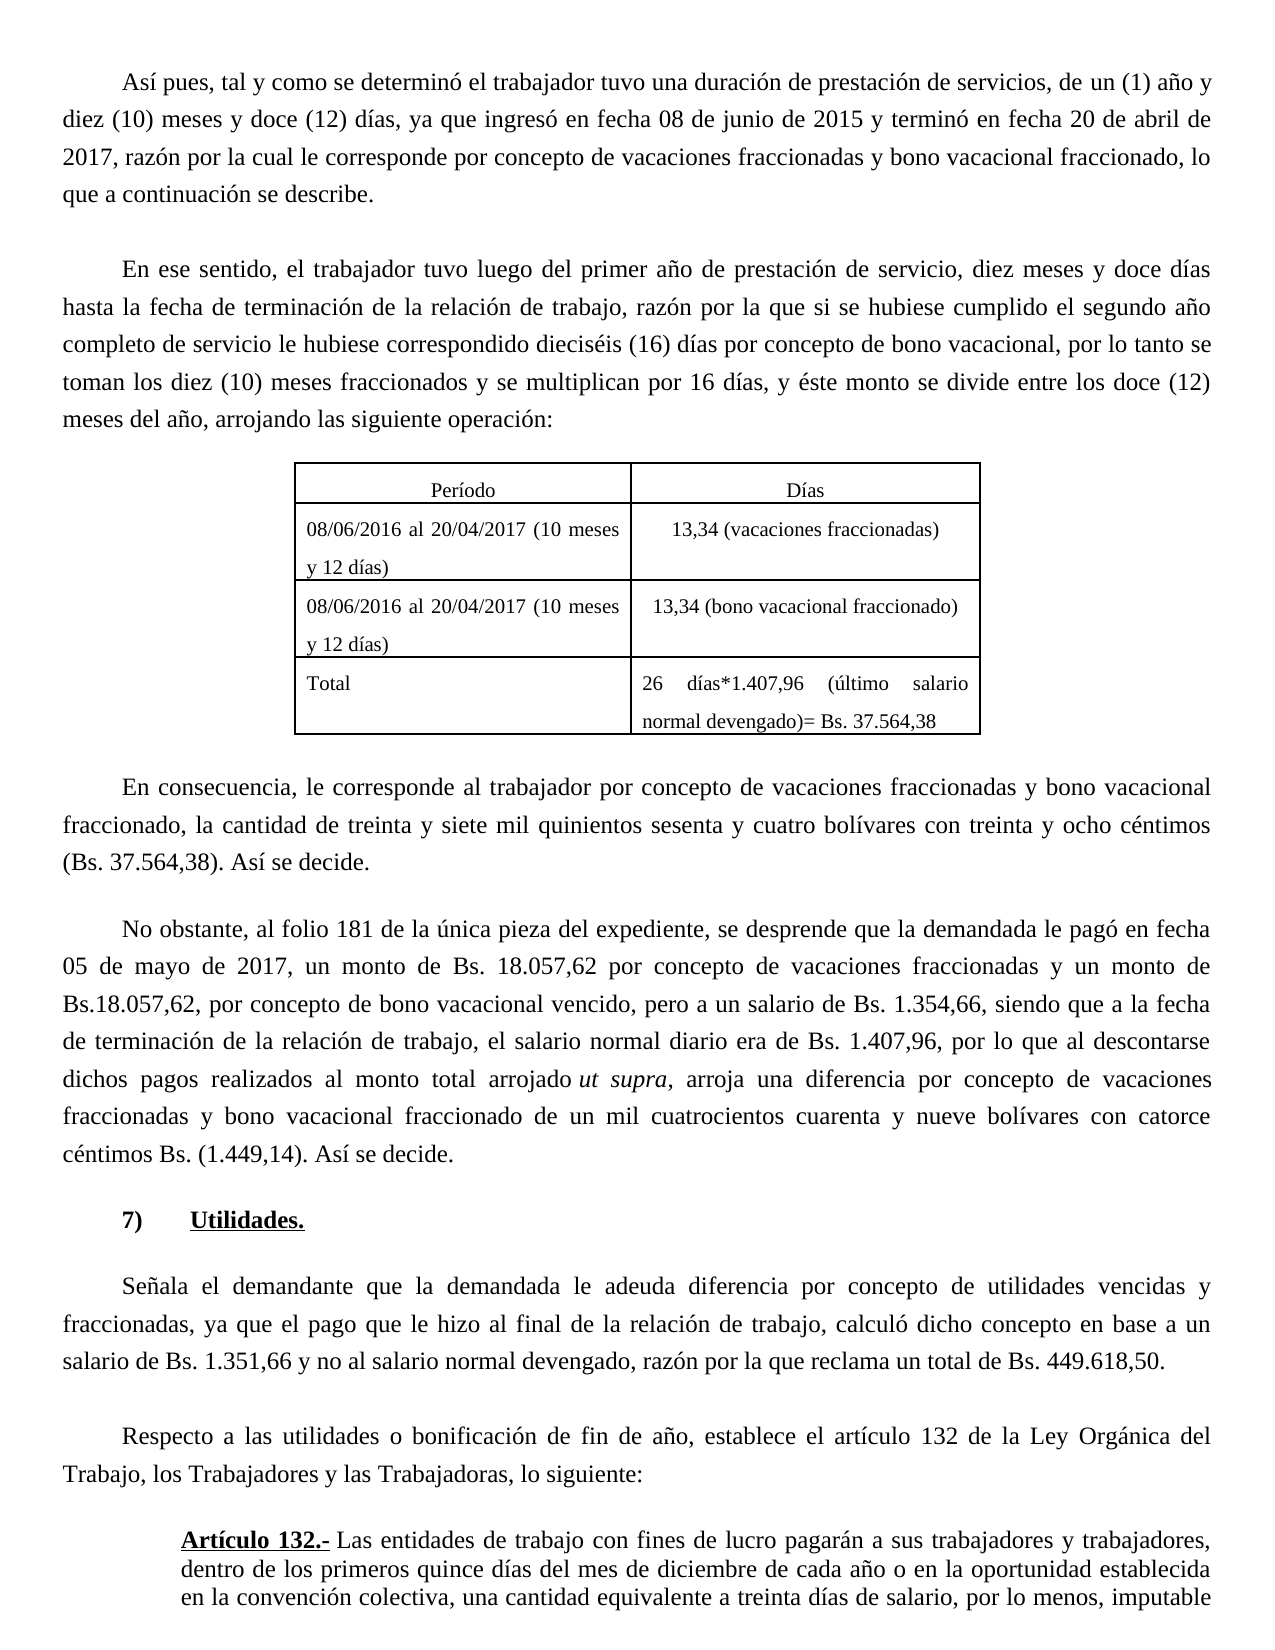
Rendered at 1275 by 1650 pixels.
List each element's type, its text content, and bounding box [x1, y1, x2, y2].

table_header Período [296, 464, 630, 502]
table_cell 13,34 (bono vacacional fraccionado) [632, 581, 979, 656]
text Respecto a las utilidades o bonificación de fin de año, establece el artículo 132 de la Ley Orgánica del Trabajo, los Trabajadores y las Trabajadoras, lo siguiente: [62, 1412, 1212, 1487]
text Señala el demandante que la demandada le adeuda diferencia por concepto de utilidades vencidas y fraccionadas, ya que el pago que le hizo al final de la relación de trabajo, calculó dicho concepto en base a un salario de Bs. 1.351,66 y no al salario normal devengado, razón por la que reclama un total de Bs. 449.618,50. [62, 1262, 1212, 1375]
table_cell Total [296, 658, 630, 733]
table_cell 08/06/2016 al 20/04/2017 (10 meses y 12 días) [296, 504, 630, 579]
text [181, 1525, 1212, 1611]
text 7) Utilidades. [122, 1205, 1212, 1234]
text Así pues, tal y como se determinó el trabajador tuvo una duración de prestación de servicios, de un (1) año y diez (10) meses y doce (12) días, ya que ingresó en fecha 08 de junio de 2015 y terminó en fecha 20 de abril de 2017, razón por la cual le corresponde por concepto de vacaciones fraccionadas y bono vacacional fraccionado, lo que a continuación se describe. [62, 58, 1212, 208]
text En ese sentido, el trabajador tuvo luego del primer año de prestación de servicio, diez meses y doce días hasta la fecha de terminación de la relación de trabajo, razón por la que si se hubiese cumplido el segundo año completo de servicio le hubiese correspondido dieciséis (16) días por concepto de bono vacacional, por lo tanto se toman los diez (10) meses fraccionados y se multiplican por 16 días, y éste monto se divide entre los doce (12) meses del año, arrojando las siguiente operación: [62, 246, 1212, 433]
table_cell 08/06/2016 al 20/04/2017 (10 meses y 12 días) [296, 581, 630, 656]
table_cell 13,34 (vacaciones fraccionadas) [632, 504, 979, 579]
text En consecuencia, le corresponde al trabajador por concepto de vacaciones fraccionadas y bono vacacional fraccionado, la cantidad de treinta y siete mil quinientos sesenta y cuatro bolívares con treinta y ocho céntimos (Bs. 37.564,38). Así se decide. [62, 764, 1212, 876]
text No obstante, al folio 181 de la única pieza del expediente, se desprende que la demandada le pagó en fecha 05 de mayo de 2017, un monto de Bs. 18.057,62 por concepto de vacaciones fraccionadas y un monto de Bs.18.057,62, por concepto de bono vacacional vencido, pero a un salario de Bs. 1.354,66, siendo que a la fecha de terminación de la relación de trabajo, el salario normal diario era de Bs. 1.407,96, por lo que al descontarse dichos pagos realizados al monto total arrojado ut supra, arroja una diferencia por concepto de vacaciones fraccionadas y bono vacacional fraccionado de un mil cuatrocientos cuarenta y nueve bolívares con catorce céntimos Bs. (1.449,14). Así se decide. [62, 905, 1212, 1167]
table_cell 26 días*1.407,96 (último salario normal devengado)= Bs. 37.564,38 [632, 658, 979, 733]
table_header Días [632, 464, 979, 502]
